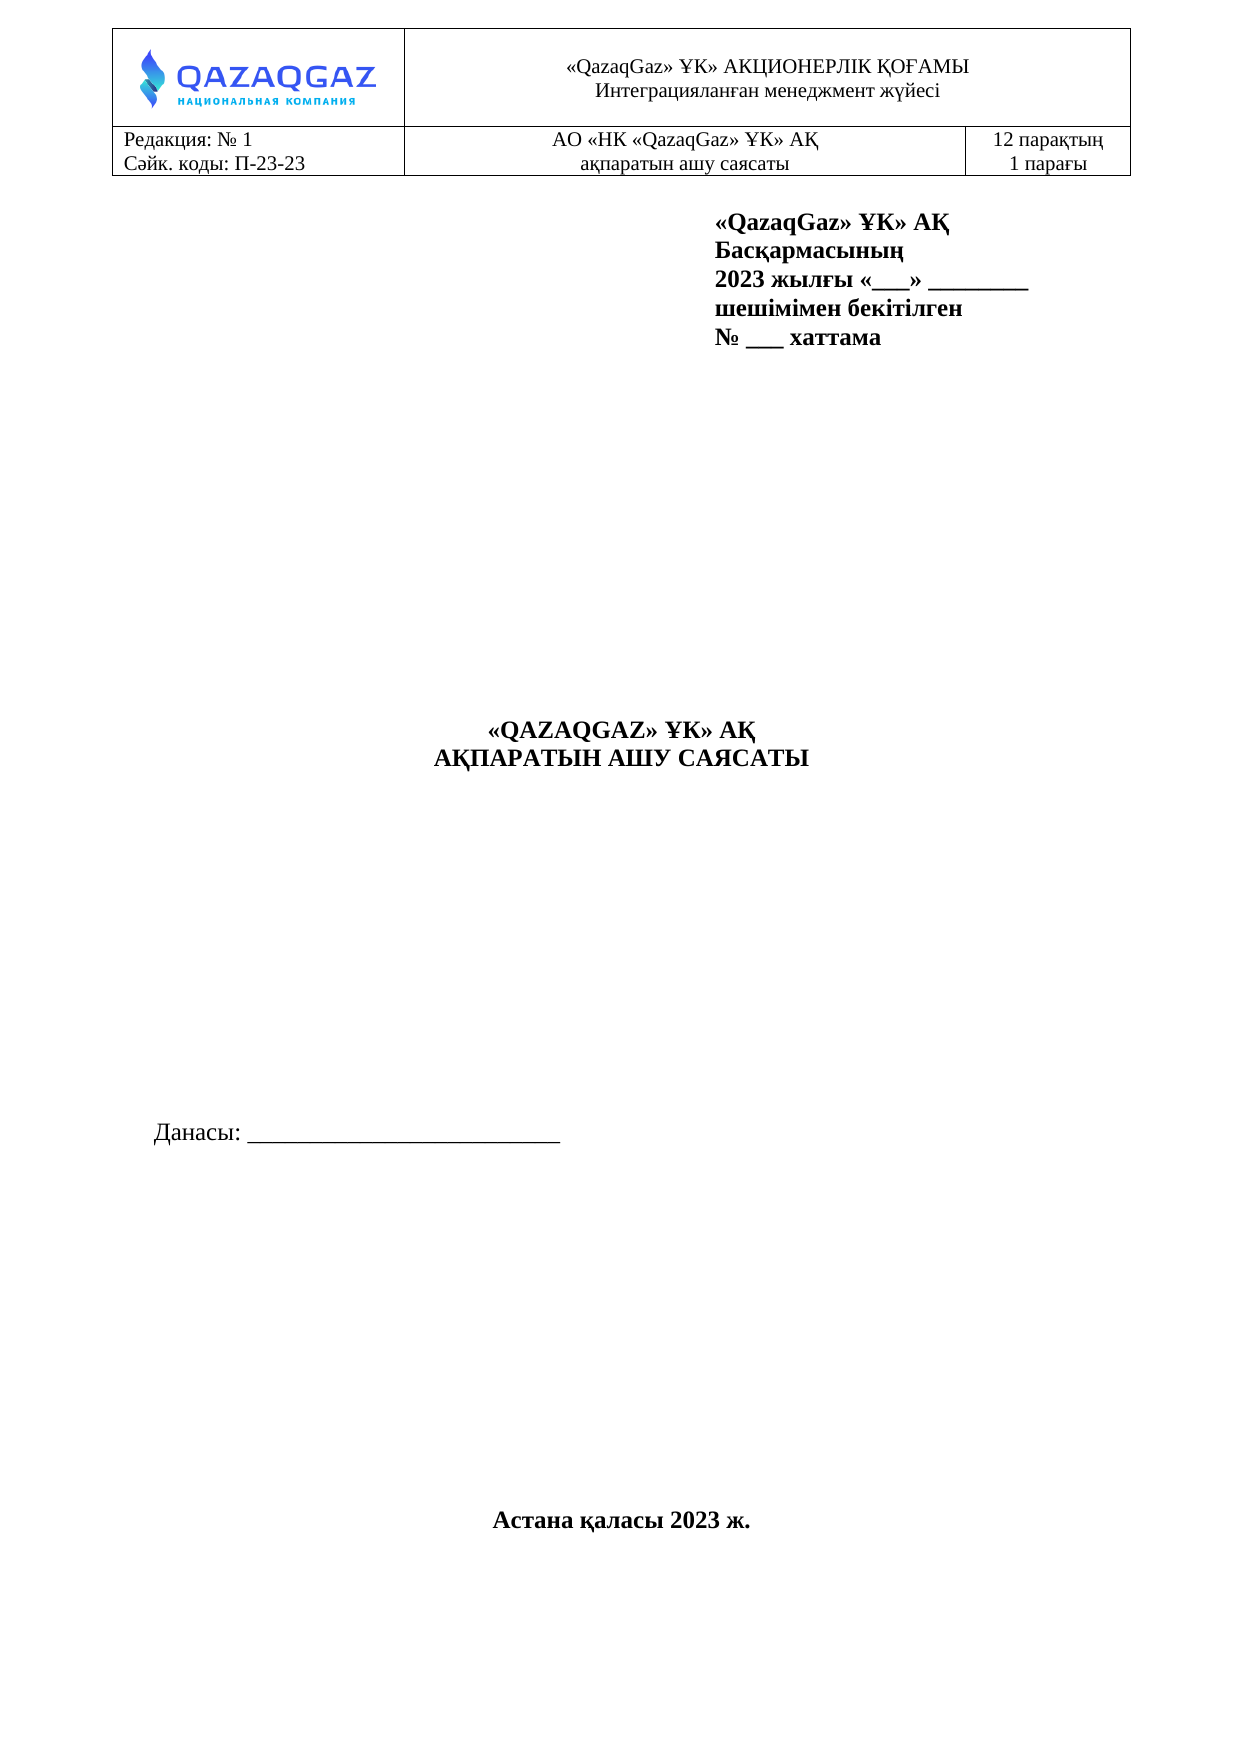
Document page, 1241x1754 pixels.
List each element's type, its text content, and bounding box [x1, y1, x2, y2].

text 2023 жылғы «___» ________ [124, 264, 1119, 293]
picture [131, 41, 386, 114]
text шешімімен бекітілген [124, 293, 1119, 322]
text «QAZAQGAZ» ҰК» АҚ [124, 715, 1119, 743]
text Данасы: _________________________ [124, 1117, 1119, 1146]
text № ___ хаттама [124, 322, 1119, 351]
text Басқармасының [124, 236, 1119, 264]
text АҚПАРАТЫН АШУ САЯСАТЫ [124, 743, 1119, 772]
text «QazaqGaz» ҰК» АҚ [124, 207, 1119, 236]
text Астана қаласы 2023 ж. [124, 1505, 1119, 1534]
